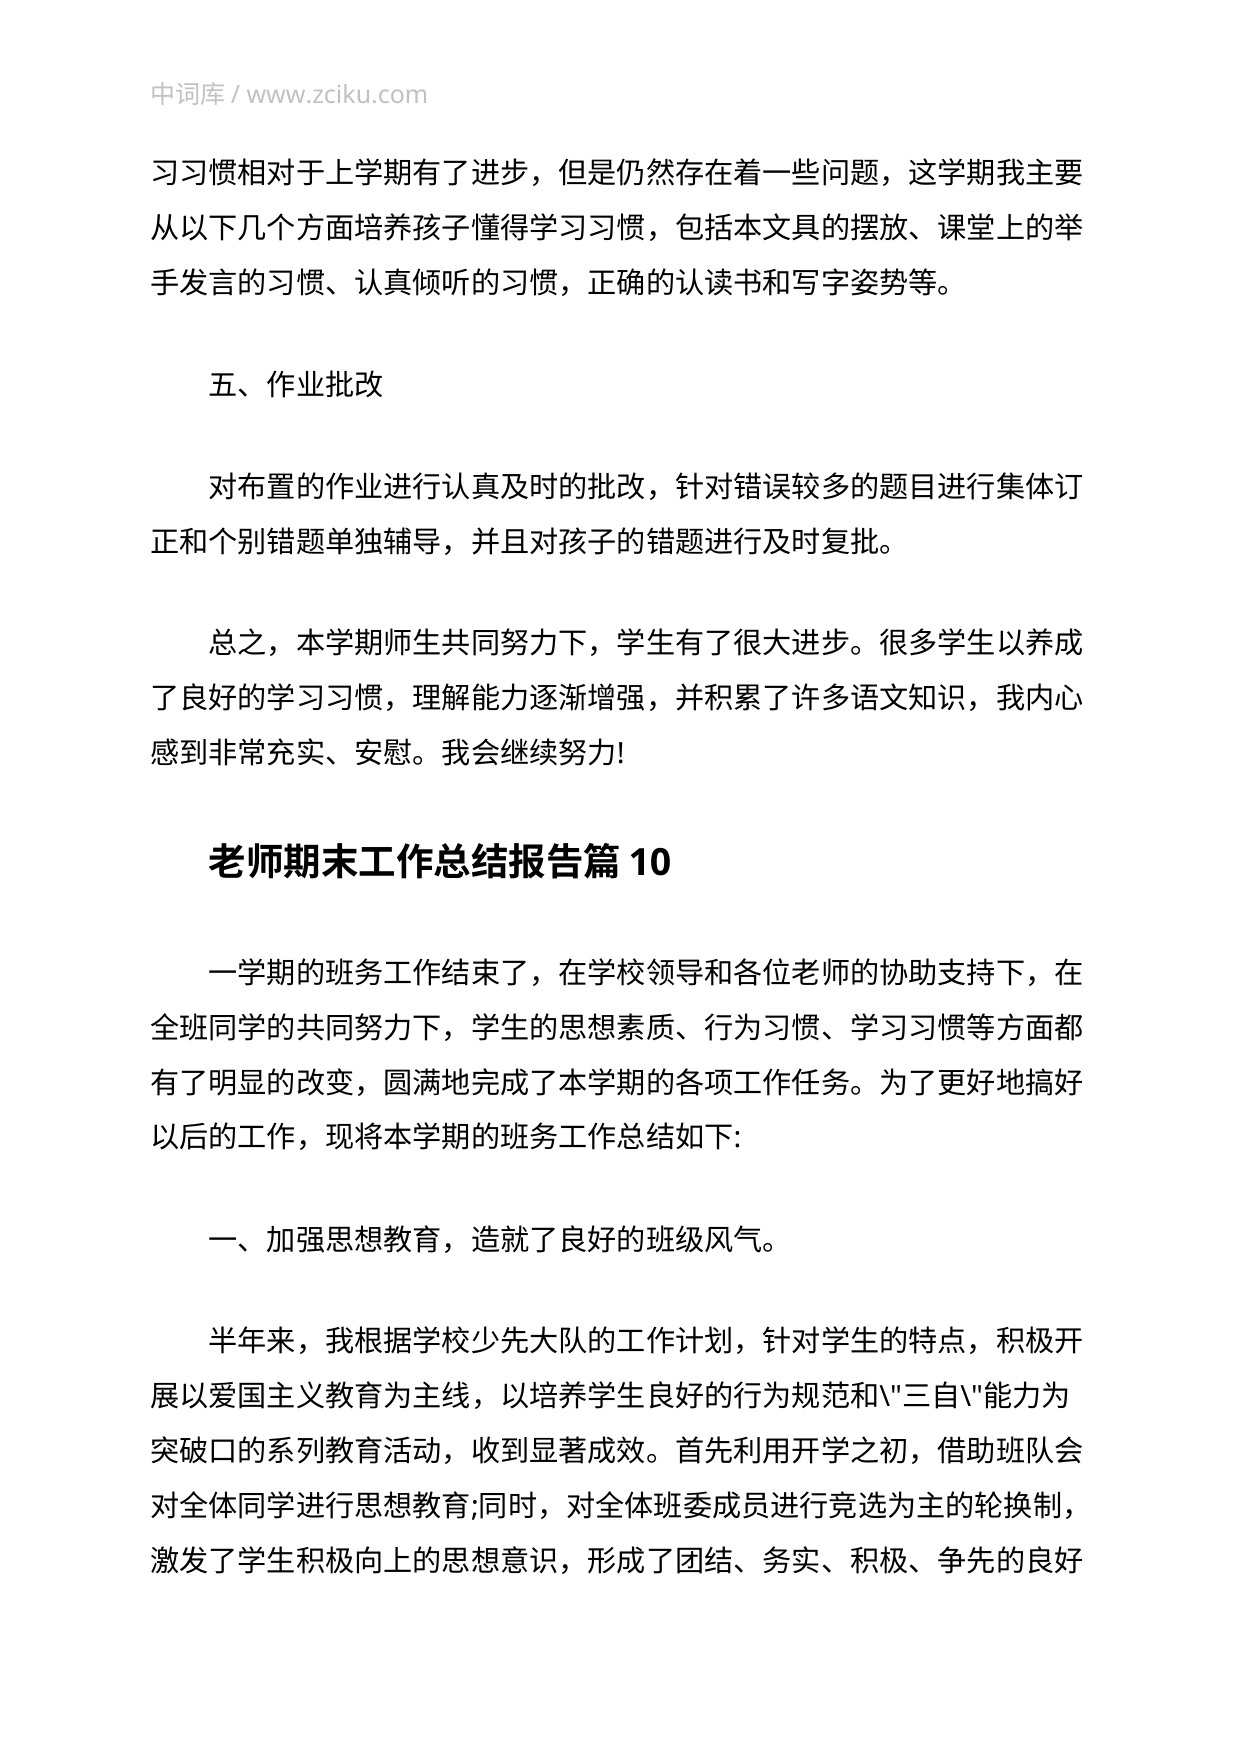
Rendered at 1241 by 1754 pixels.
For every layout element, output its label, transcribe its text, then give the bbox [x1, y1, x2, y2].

text 对布置的作业进行认真及时的批改，针对错误较多的题目进行集体订正和个别错题单独辅导，并且对孩子的错题进行及时复批。 [150, 463, 1090, 561]
text 一、加强思想教育，造就了良好的班级风气。 [150, 1216, 1090, 1258]
text 一学期的班务工作结束了，在学校领导和各位老师的协助支持下，在全班同学的共同努力下，学生的思想素质、行为习惯、学习习惯等方面都有了明显的改变，圆满地完成了本学期的各项工作任务。为了更好地搞好以后的工作，现将本学期的班务工作总结如下: [150, 949, 1090, 1156]
text 总之，本学期师生共同努力下，学生有了很大进步。很多学生以养成了良好的学习习惯，理解能力逐渐增强，并积累了许多语文知识，我内心感到非常充实、安慰。我会继续努力! [150, 620, 1090, 772]
text 老师期末工作总结报告篇10 [150, 832, 1090, 886]
text 五、作业批改 [150, 362, 1090, 404]
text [150, 1318, 1090, 1580]
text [150, 150, 1090, 302]
